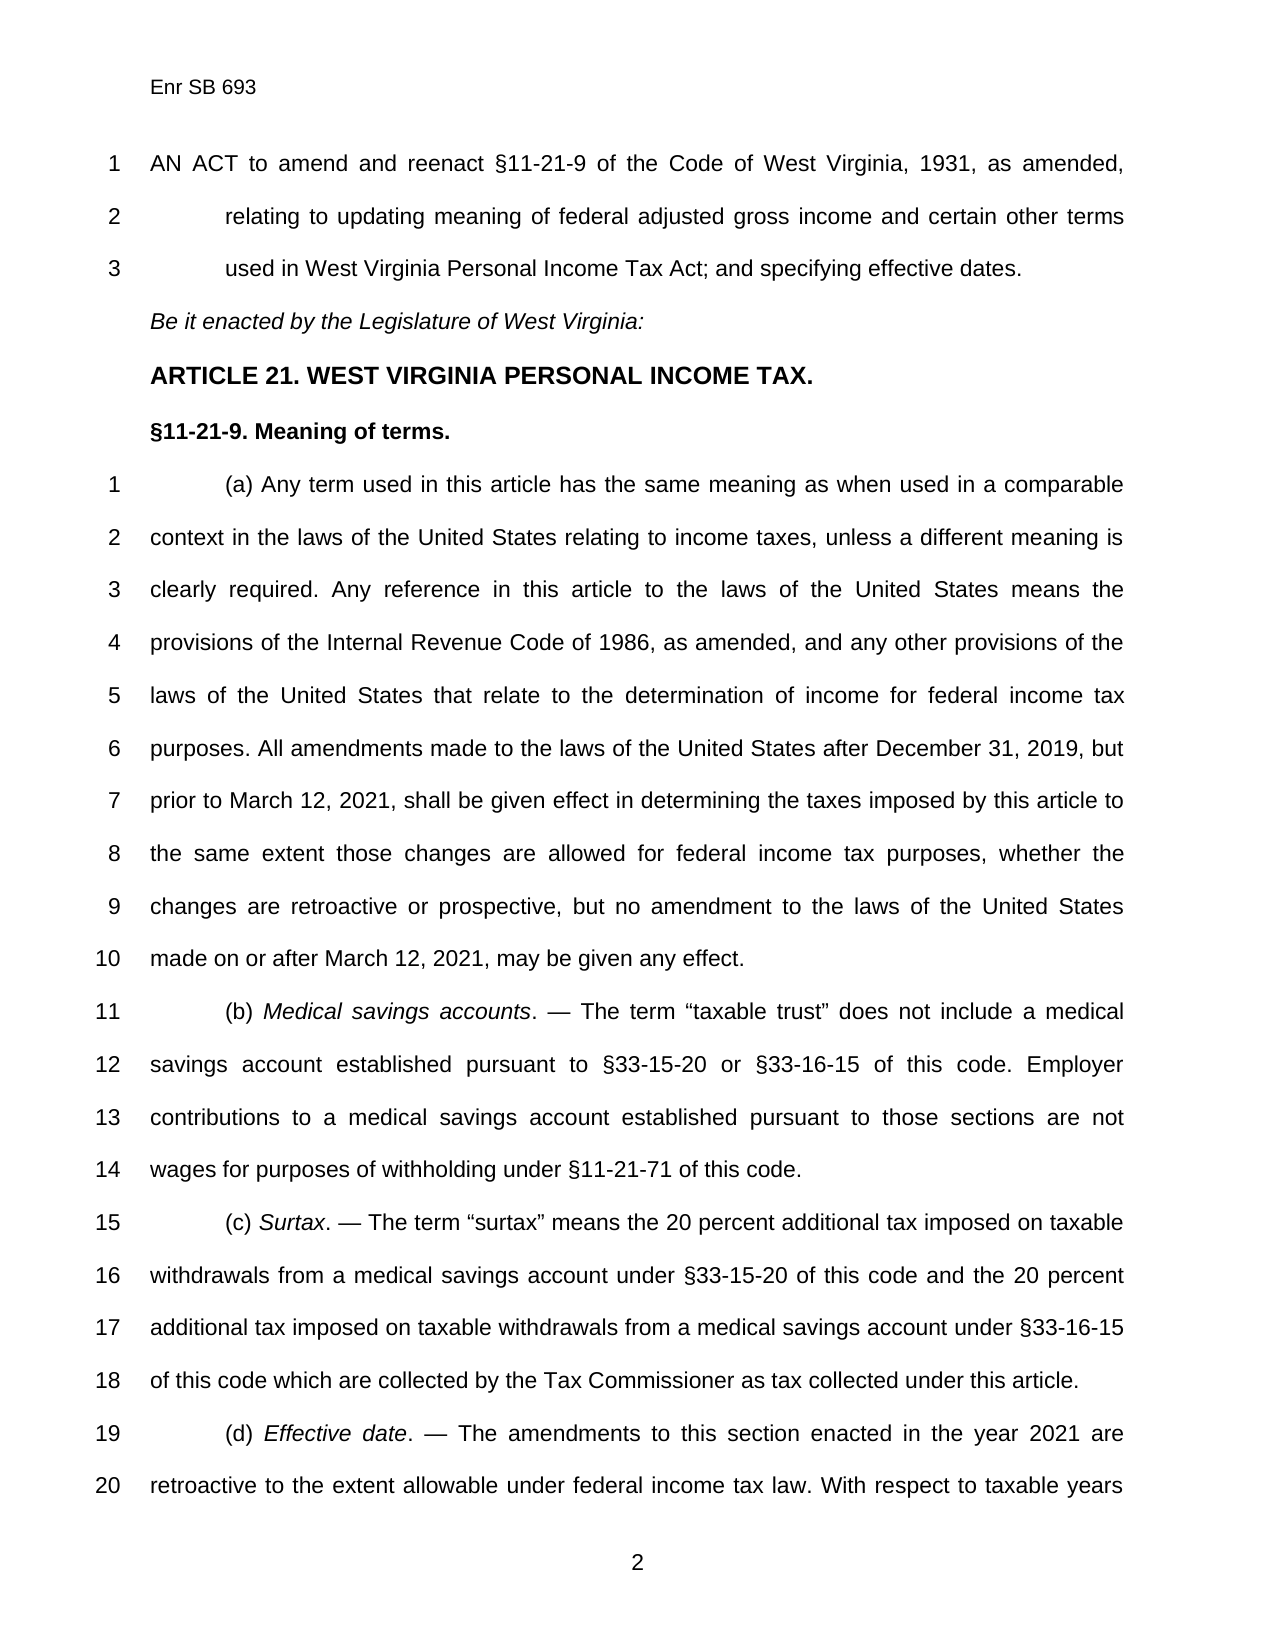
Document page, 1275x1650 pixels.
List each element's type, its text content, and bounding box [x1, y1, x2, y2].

text Be it enacted by the Legislature of West Virginia: [150, 308, 1125, 334]
text (b) Medical savings accounts. — The term “taxable trust” does not include a medical savings account established pursuant to §33-15-20 or §33-16-15 of this code. Employer contributions to a medical savings account established pursuant to those sections are not wages for purposes of withholding under §11-21-71 of this code. [150, 998, 1125, 1183]
subtitle Article 21. WEST VIRGINIA PERSONAL INCOME TAX. [150, 361, 1125, 389]
title AN ACT to amend and reenact §11-21-9 of the Code of West Virginia, 1931, as amended, relating to updating meaning of federal adjusted gross income and certain other terms used in West Virginia Personal Income Tax Act; and specifying effective dates. [150, 150, 1125, 282]
text (a) Any term used in this article has the same meaning as when used in a comparable context in the laws of the United States relating to income taxes, unless a different meaning is clearly required. Any reference in this article to the laws of the United States means the provisions of the Internal Revenue Code of 1986, as amended, and any other provisions of the laws of the United States that relate to the determination of income for federal income tax purposes. All amendments made to the laws of the United States after December 31, 2019, but prior to March 12, 2021, shall be given effect in determining the taxes imposed by this article to the same extent those changes are allowed for federal income tax purposes, whether the changes are retroactive or prospective, but no amendment to the laws of the United States made on or after March 12, 2021, may be given any effect. [150, 471, 1125, 972]
text (c) Surtax. — The term “surtax” means the 20 percent additional tax imposed on taxable withdrawals from a medical savings account under §33-15-20 of this code and the 20 percent additional tax imposed on taxable withdrawals from a medical savings account under §33-16-15 of this code which are collected by the Tax Commissioner as tax collected under this article. [150, 1209, 1125, 1393]
subtitle §11-21-9. Meaning of terms. [150, 418, 1125, 445]
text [150, 1420, 1125, 1499]
